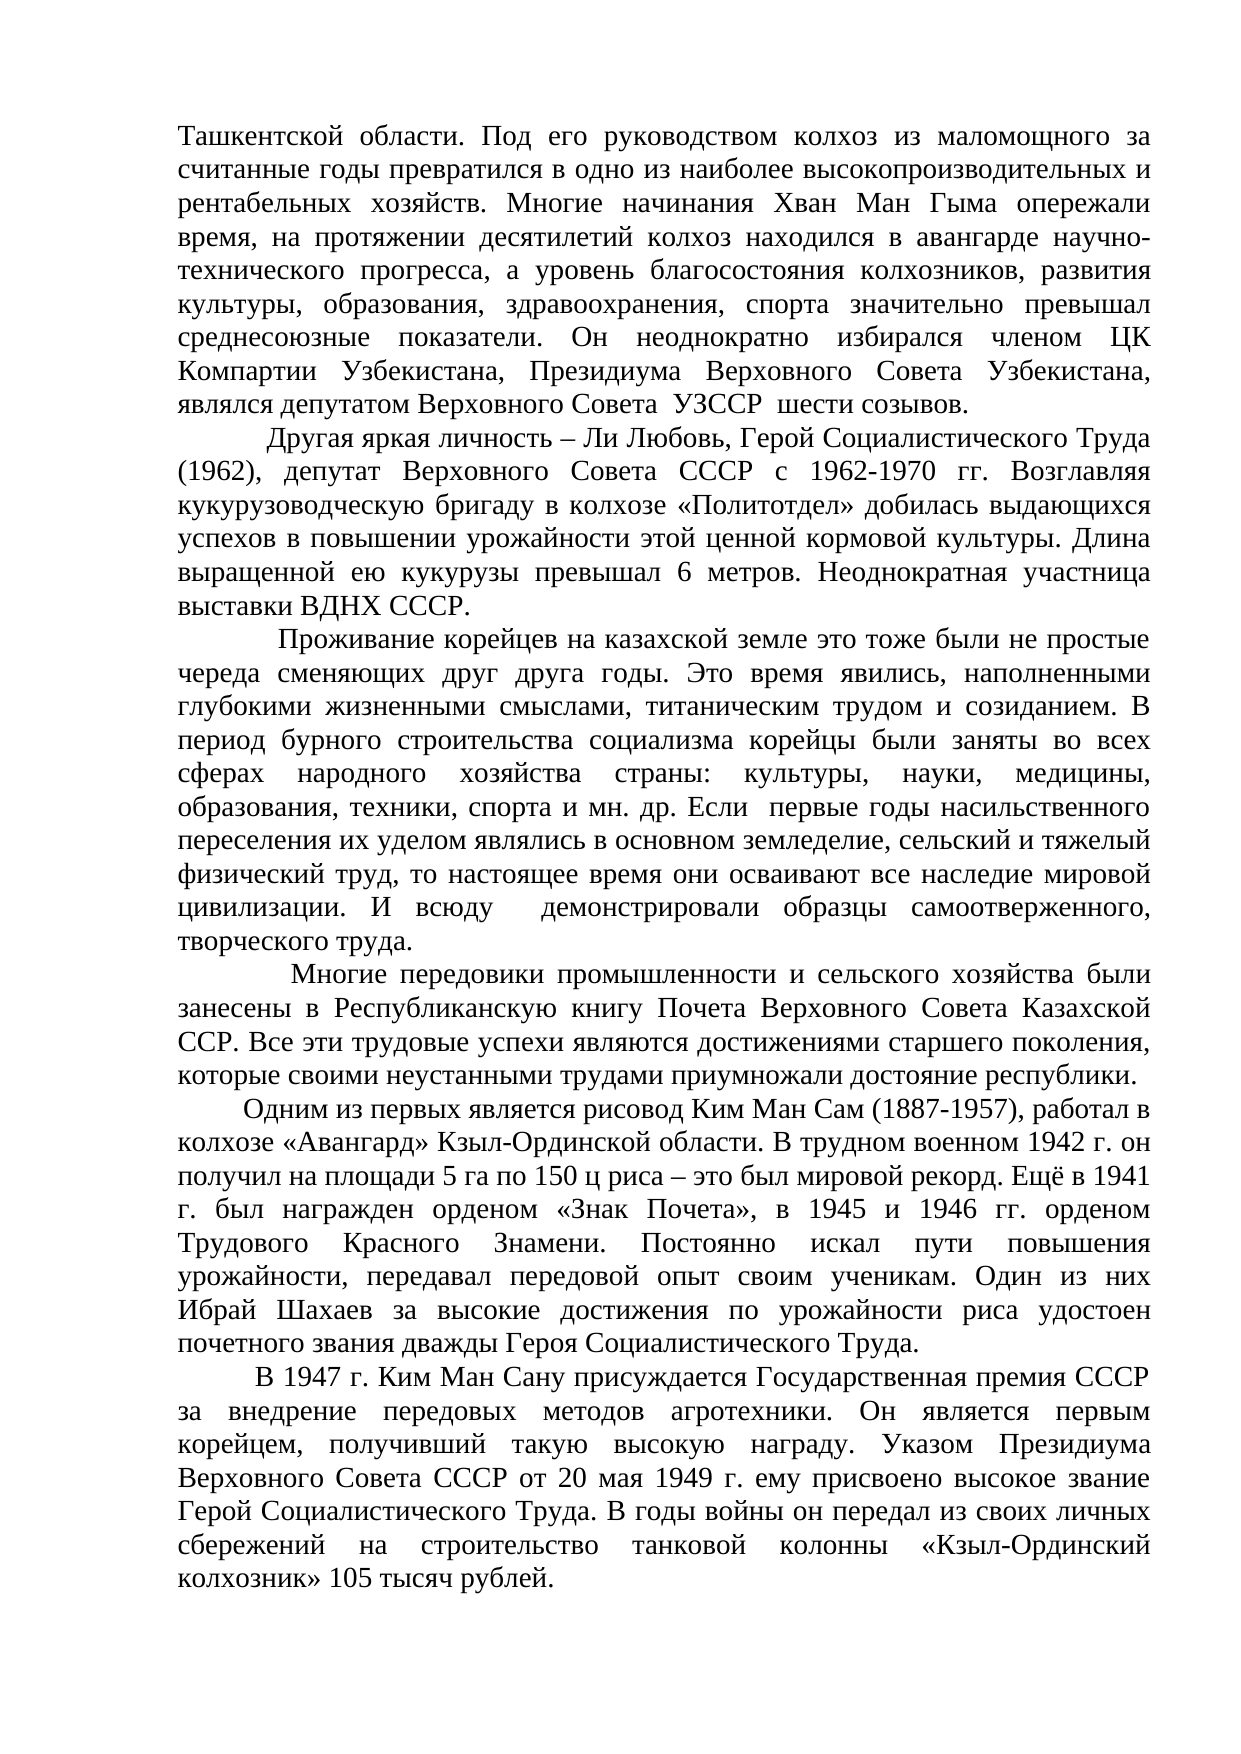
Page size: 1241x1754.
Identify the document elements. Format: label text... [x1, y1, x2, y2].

text Одним из первых является рисовод Ким Ман Сам (1887-1957), работал в колхозе «Авангард» Кзыл-Ординской области. В трудном военном 1942 г. он получил на площади 5 га по 150 ц риса – это был мировой рекорд. Ещё в 1941 г. был награжден орденом «Знак Почета», в 1945 и 1946 гг. орденом Трудового Красного Знамени. Постоянно искал пути повышения урожайности, передавал передовой опыт своим ученикам. Один из них Ибрай Шахаев за высокие достижения по урожайности риса удостоен почетного звания дважды Героя Социалистического Труда. [177, 1091, 1152, 1359]
text Проживание корейцев на казахской земле это тоже были не простые череда сменяющих друг друга годы. Это время явились, наполненными глубокими жизненными смыслами, титаническим трудом и созиданием. В период бурного строительства социализма корейцы были заняты во всех сферах народного хозяйства страны: культуры, науки, медицины, образования, техники, спорта и мн. др. Если первые годы насильственного переселения их уделом являлись в основном земледелие, сельский и тяжелый физический труд, то настоящее время они осваивают все наследие мировой цивилизации. И всюду демонстрировали образцы самоотверженного, творческого труда. [177, 621, 1152, 957]
text Другая яркая личность – Ли Любовь, Герой Социалистического Труда (1962), депутат Верховного Совета СССР с 1962-1970 гг. Возглавляя кукурузоводческую бригаду в колхозе «Политотдел» добилась выдающихся успехов в повышении урожайности этой ценной кормовой культуры. Длина выращенной ею кукурузы превышал 6 метров. Неоднократная участница выставки ВДНХ СССР. [177, 420, 1152, 621]
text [177, 118, 1152, 420]
text Многие передовики промышленности и сельского хозяйства были занесены в Республиканскую книгу Почета Верховного Совета Казахской ССР. Все эти трудовые успехи являются достижениями старшего поколения, которые своими неустанными трудами приумножали достояние республики. [177, 957, 1152, 1091]
text В 1947 г. Ким Ман Сану присуждается Государственная премия СССР за внедрение передовых методов агротехники. Он является первым корейцем, получивший такую высокую награду. Указом Президиума Верховного Совета СССР от 20 мая 1949 г. ему присвоено высокое звание Герой Социалистического Труда. В годы войны он передал из своих личных сбережений на строительство танковой колонны «Кзыл-Ординский колхозник» 105 тысяч рублей. [177, 1359, 1152, 1594]
